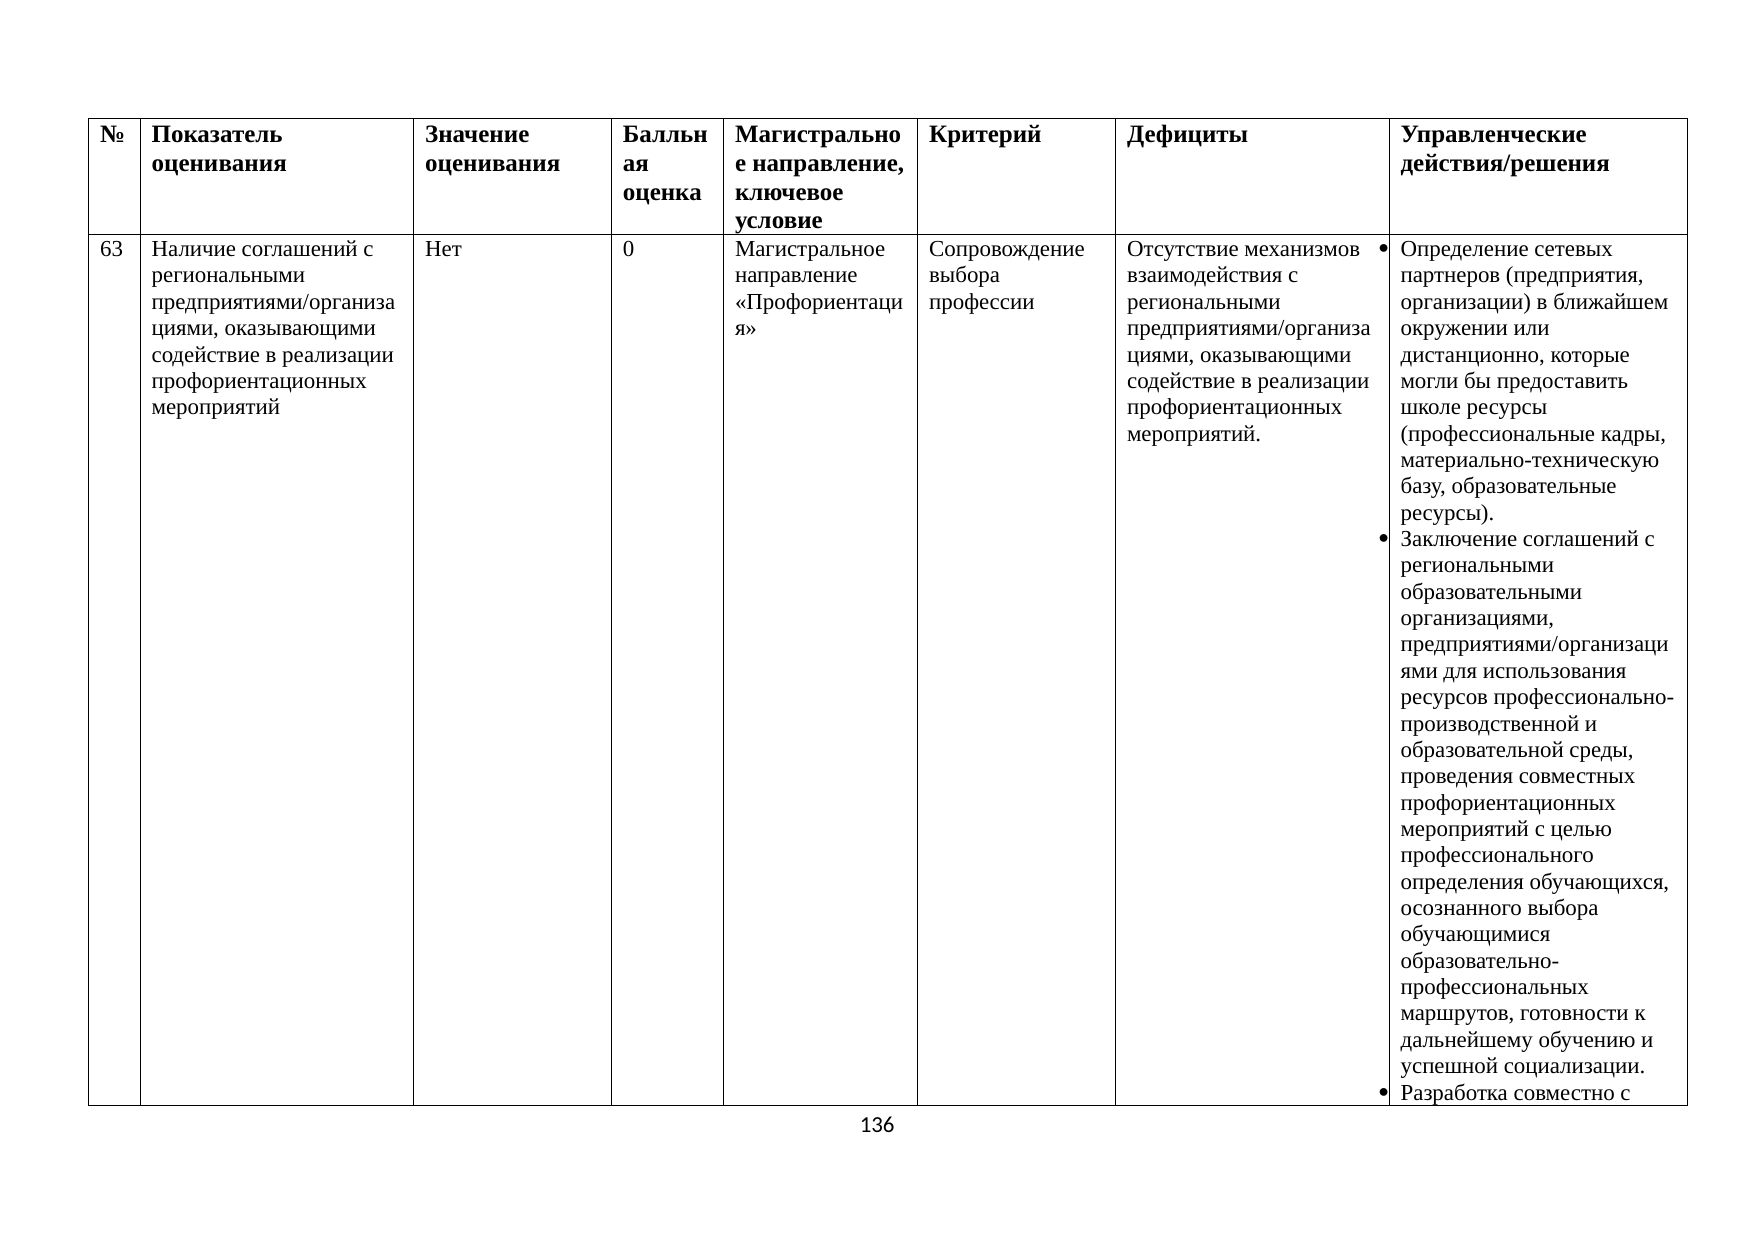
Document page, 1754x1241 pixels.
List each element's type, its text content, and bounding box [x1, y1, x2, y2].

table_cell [1390, 235, 1687, 1105]
table_header Дефициты [1116, 119, 1389, 234]
table_cell 63 [89, 235, 140, 1105]
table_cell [1116, 235, 1389, 1105]
table_header Критерий [918, 119, 1115, 234]
table_header Показатель оценивания [141, 119, 413, 234]
table_cell Нет [414, 235, 611, 1105]
table_cell Сопровождение выбора профессии [918, 235, 1115, 1105]
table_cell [141, 235, 413, 1105]
table_header № [89, 119, 140, 234]
table_header Значение оценивания [414, 119, 611, 234]
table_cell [724, 235, 917, 1105]
table_header Магистральное направление, ключевое условие [724, 119, 917, 234]
table_cell 0 [612, 235, 723, 1105]
table_header Балльная оценка [612, 119, 723, 234]
table_header Управленческие действия/решения [1390, 119, 1687, 234]
